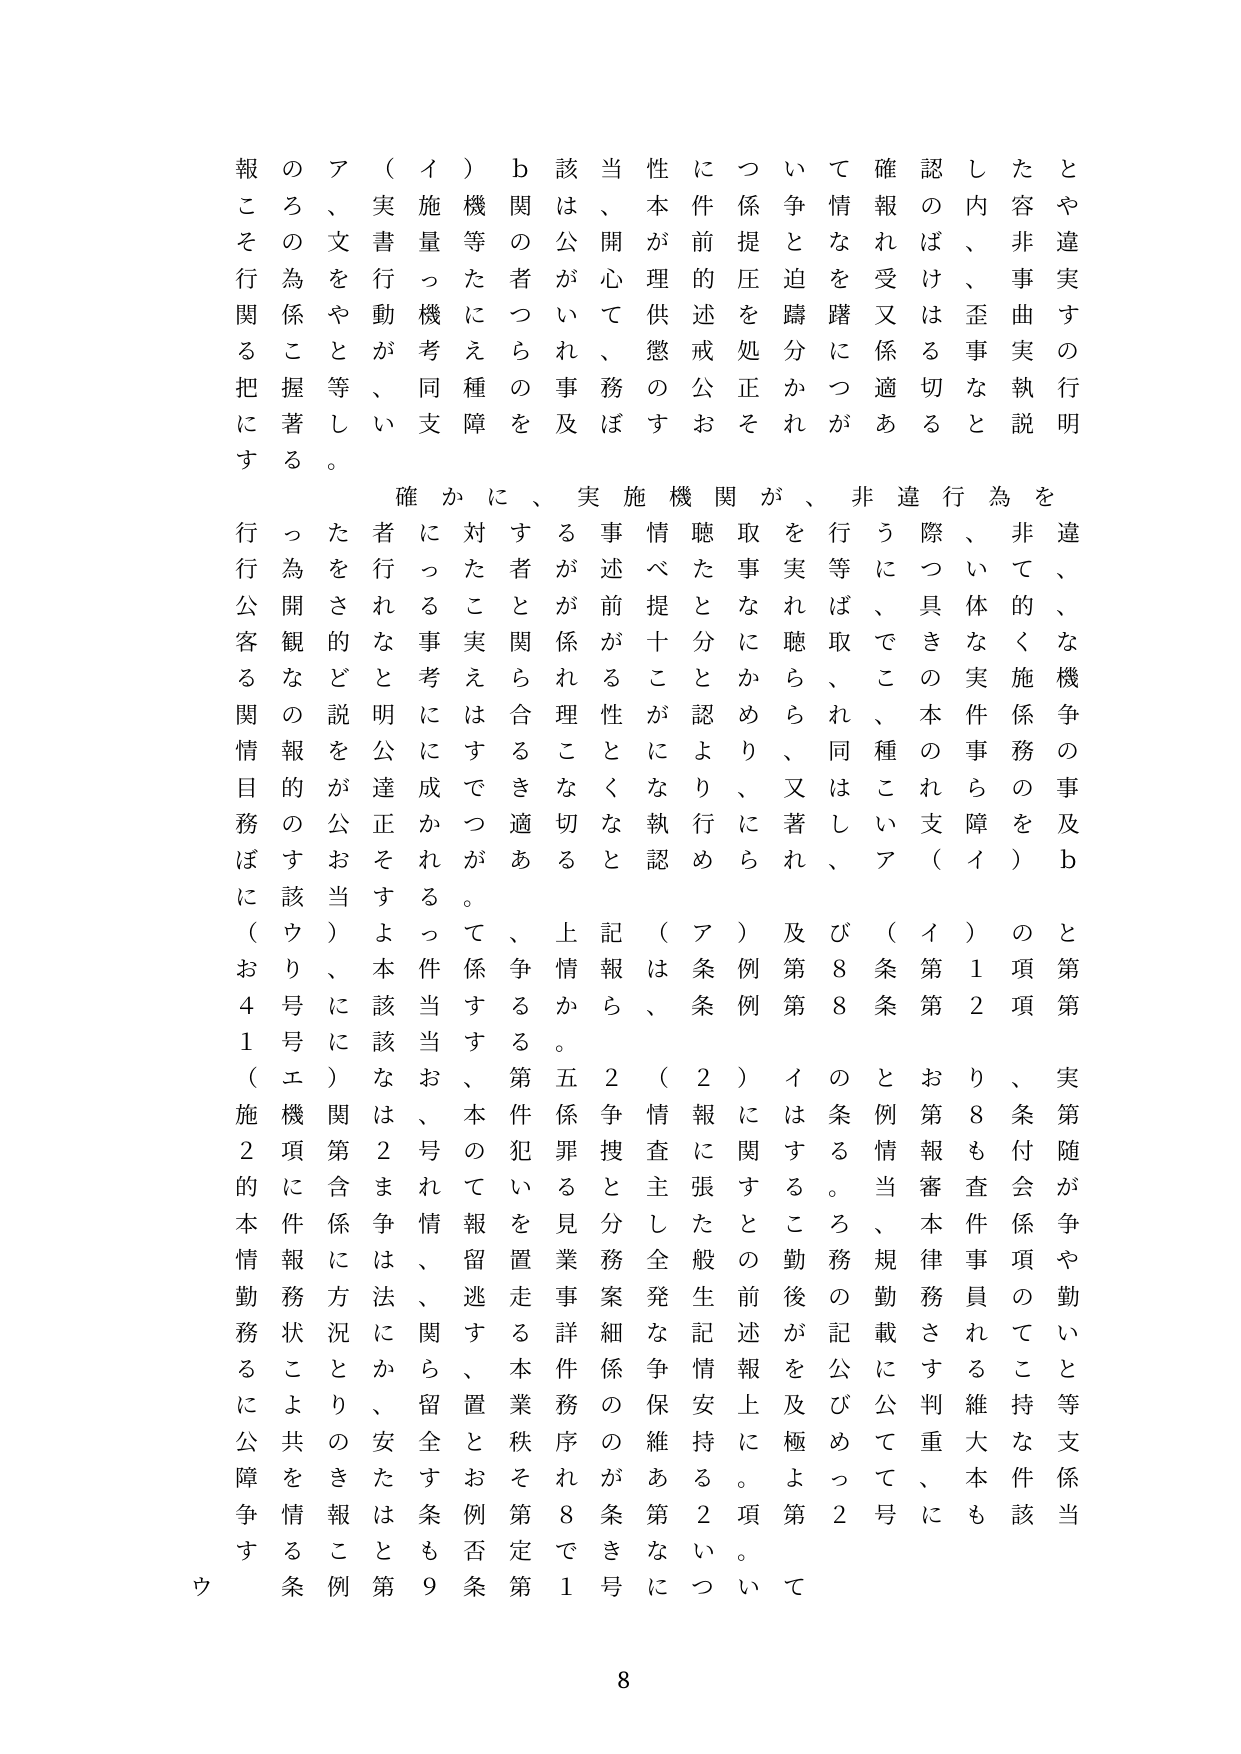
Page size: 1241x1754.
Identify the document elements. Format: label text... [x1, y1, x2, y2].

text （エ）なお、第五２（２）イのとおり、実施機関は、本件係争情報には条例第８条第２項第２号の犯罪捜査に関する情報も付随的に含まれていると主張する。当審査会が本件係争情報を見分したところ、本件係争情報には、留置業務全般の勤務規律事項や勤務方法、逃走事案発生前後の勤務員の勤務状況に関する詳細な記述が記載されていることから、本件係争情報を公にすることにより、留置業務の保安上及び公判維持等公共の安全と秩序の維持に極めて重大な支障をきたすおそれがある。よって、本件係争情報は条例第８条第２項第２号にも該当することも否定できない。 [144, 1059, 1125, 1568]
text （ウ）よって、上記（ア）及び（イ）のとおり、本件係争情報は条例第８条第１項第４号に該当するから、条例第８条第２項第１号に該当する。 [144, 913, 1125, 1059]
text ウ 条例第９条第１号について [121, 1568, 1125, 1604]
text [236, 150, 1125, 477]
text 確かに、実施機関が、非違行為を行った者に対する事情聴取を行う際、非違行為を行った者が述べた事実等について、公開されることが前提となれば、具体的、客観的な事実関係が十分に聴取できなくなるなどと考えられることから、この実施機関の説明には合理性が認められ、本件係争情報を公にすることにより、同種の事務の目的が達成できなくなり、又はこれらの事務の公正かつ適切な執行に著しい支障を及ぼすおそれがあると認められ、ア（イ）ｂに該当する。 [121, 477, 1125, 913]
